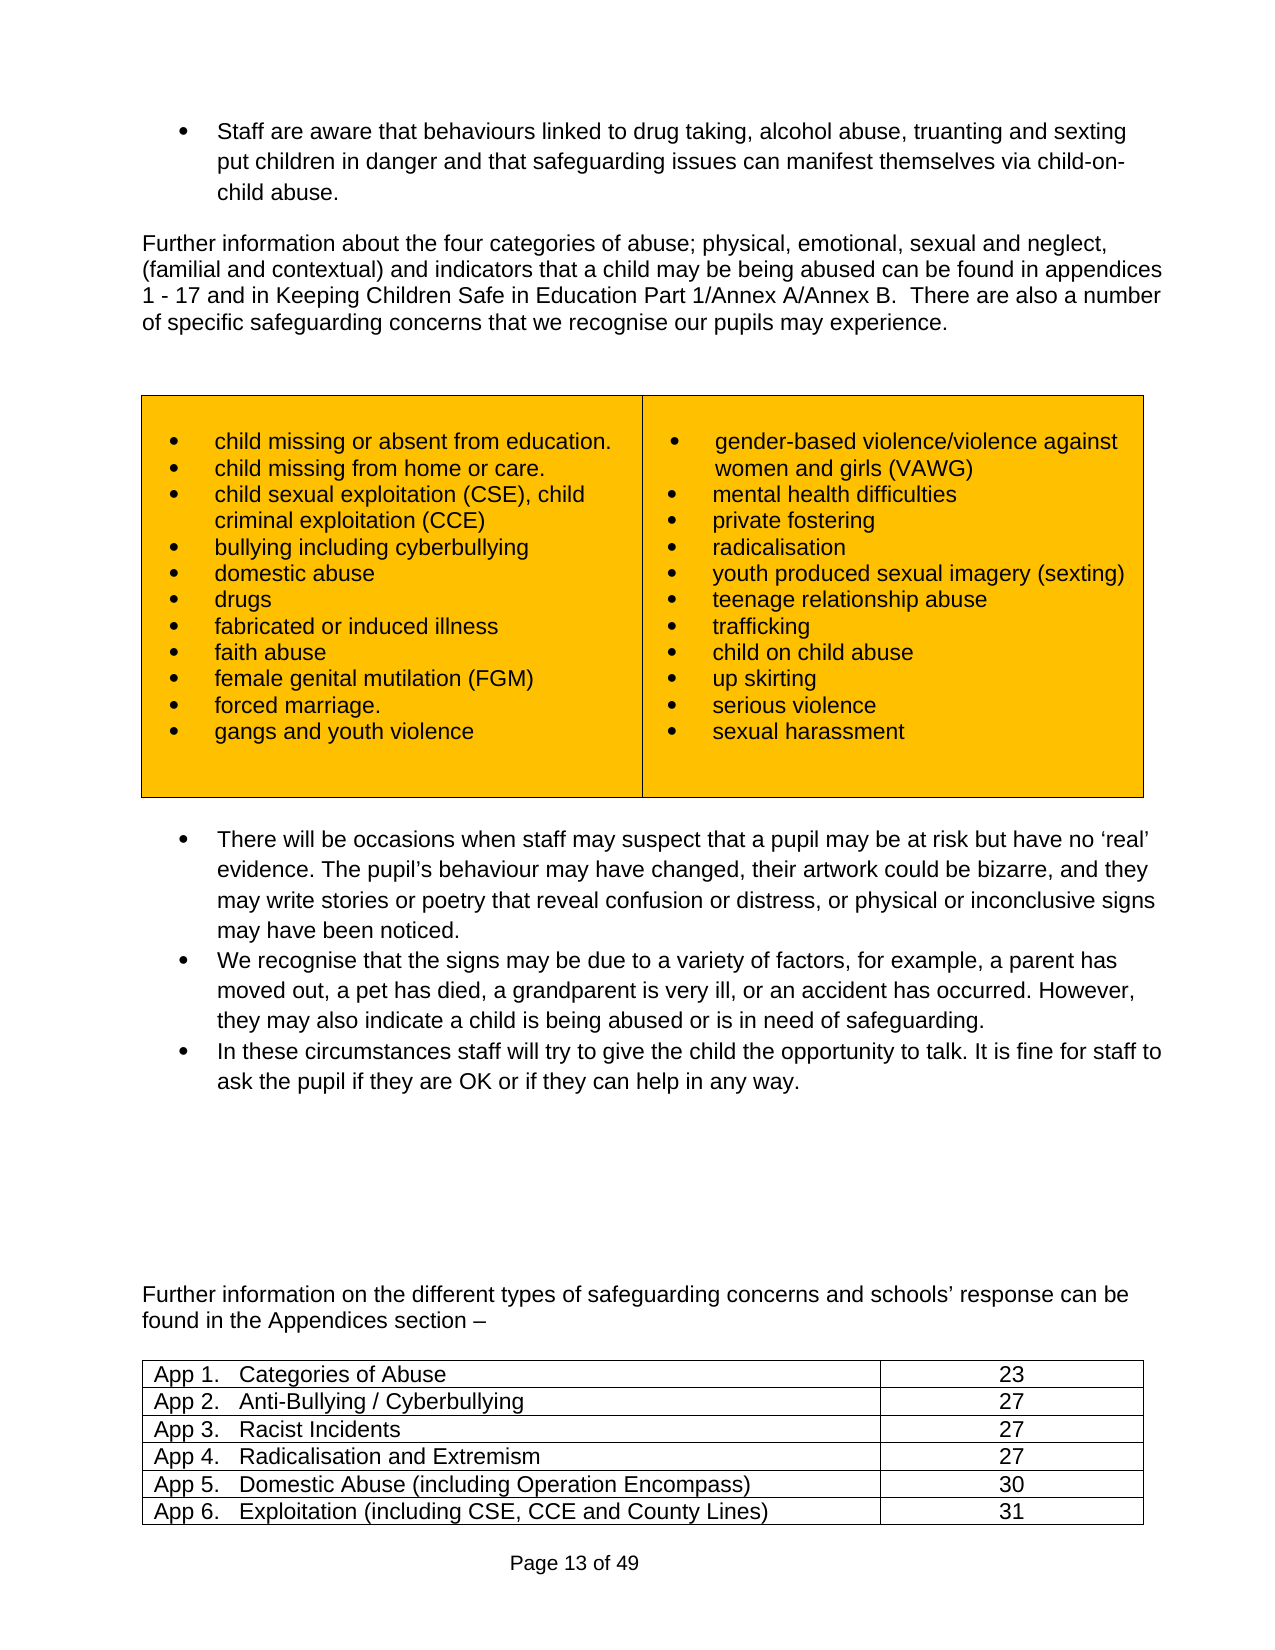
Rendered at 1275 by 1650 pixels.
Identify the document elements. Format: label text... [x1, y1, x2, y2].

list We recognise that the signs may be due to a variety of factors, for example, a parent has moved out, a pet has died, a grandparent is very ill, or an accident has occurred. However, they may also indicate a child is being abused or is in need of safeguarding. [179, 947, 1163, 1034]
table_cell App 2. Anti-Bullying / Cyberbullying [143, 1388, 880, 1415]
table_header 23 [881, 1361, 1143, 1387]
list There will be occasions when staff may suspect that a pupil may be at risk but have no ‘real’ evidence. The pupil’s behaviour may have changed, their artwork could be bizarre, and they may write stories or poetry that reveal confusion or distress, or physical or inconclusive signs may have been noticed. [179, 826, 1163, 943]
table_cell 30 [881, 1471, 1143, 1497]
table_cell App 4. Radicalisation and Extremism [143, 1443, 880, 1469]
table_header child missing or absent from education. child missing from home or care. child sexual exploitation (CSE), child criminal exploitation (CCE) bullying including cyberbullying domestic abuse drugs fabricated or induced illness faith abuse female genital mutilation (FGM) forced marriage. gangs and youth violence [142, 396, 642, 797]
table_cell 27 [881, 1416, 1143, 1442]
table_cell App 3. Racist Incidents [143, 1416, 880, 1442]
list Staff are aware that behaviours linked to drug taking, alcohol abuse, truanting and sexting put children in danger and that safeguarding issues can manifest themselves via child-on-child abuse. [179, 118, 1163, 205]
table_cell 27 [881, 1443, 1143, 1469]
table_cell 27 [881, 1388, 1143, 1415]
list In these circumstances staff will try to give the child the opportunity to talk. It is fine for staff to ask the pupil if they are OK or if they can help in any way. [179, 1038, 1163, 1094]
table_header App 1. Categories of Abuse [143, 1361, 880, 1387]
text Further information on the different types of safeguarding concerns and schools’ response can be found in the Appendices section – [142, 1281, 1163, 1333]
text Further information about the four categories of abuse; physical, emotional, sexual and neglect, (familial and contextual) and indicators that a child may be being abused can be found in appendices 1 - 17 and in Keeping Children Safe in Education Part 1/Annex A/Annex B. There are also a number of specific safeguarding concerns that we recognise our pupils may experience. [142, 229, 1163, 335]
table_cell 31 [881, 1498, 1143, 1524]
table_header gender-based violence/violence against women and girls (VAWG) mental health difficulties private fostering radicalisation youth produced sexual imagery (sexting) teenage relationship abuse trafficking child on child abuse up skirting serious violence sexual harassment [643, 396, 1143, 797]
table_cell App 5. Domestic Abuse (including Operation Encompass) [143, 1471, 880, 1497]
table_cell App 6. Exploitation (including CSE, CCE and County Lines) [143, 1498, 880, 1524]
